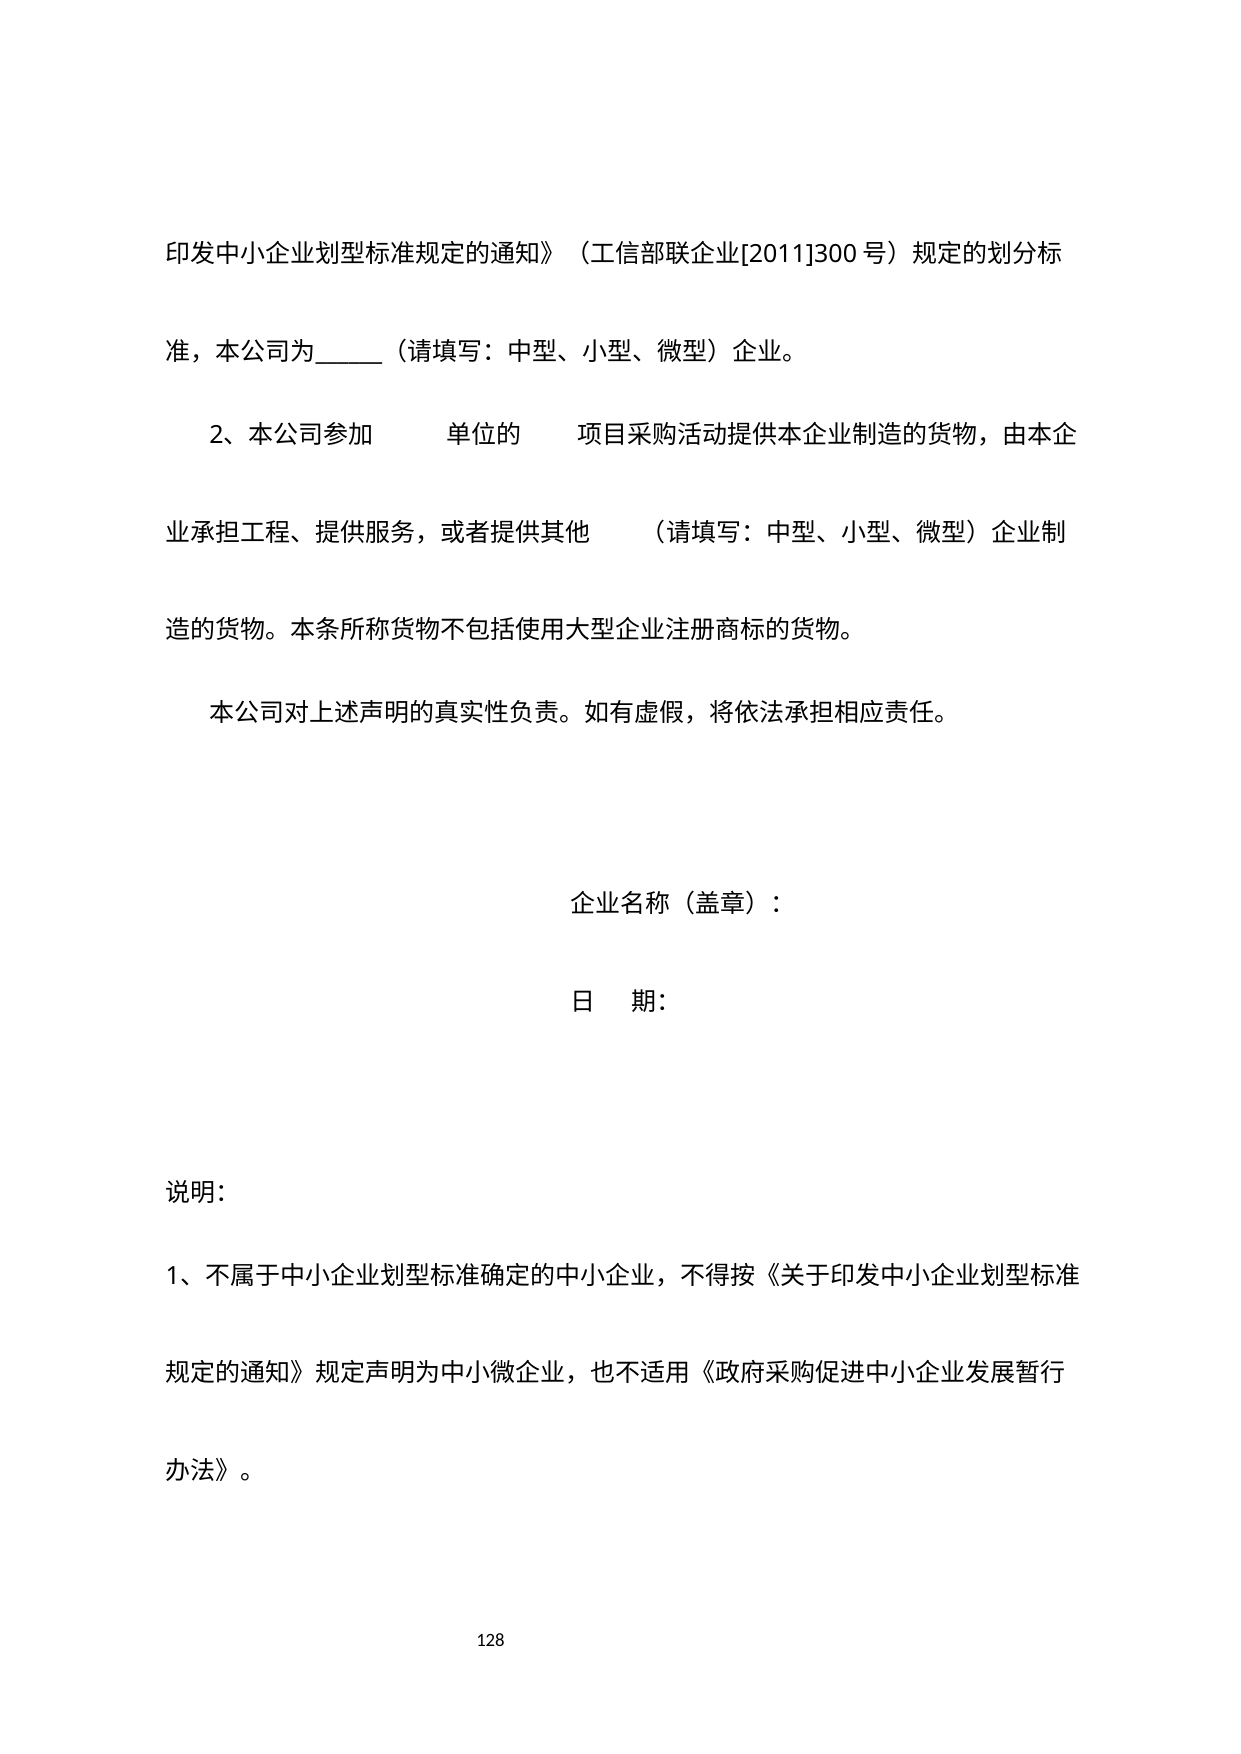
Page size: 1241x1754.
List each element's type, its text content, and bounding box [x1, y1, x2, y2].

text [165, 219, 1087, 382]
text 企业名称（盖章）： 日 期： [570, 869, 1087, 1032]
text 说明： [165, 1158, 1087, 1223]
text 1、不属于中小企业划型标准确定的中小企业，不得按《关于印发中小企业划型标准规定的通知》规定声明为中小微企业，也不适用《政府采购促进中小企业发展暂行办法》。 [165, 1241, 1087, 1501]
text 本公司对上述声明的真实性负责。如有虚假，将依法承担相应责任。 [165, 678, 1087, 743]
text 2、本公司参加 单位的 项目采购活动提供本企业制造的货物，由本企业承担工程、提供服务，或者提供其他 （请填写：中型、小型、微型）企业制造的货物。本条所称货物不包括使用大型企业注册商标的货物。 [165, 400, 1087, 660]
